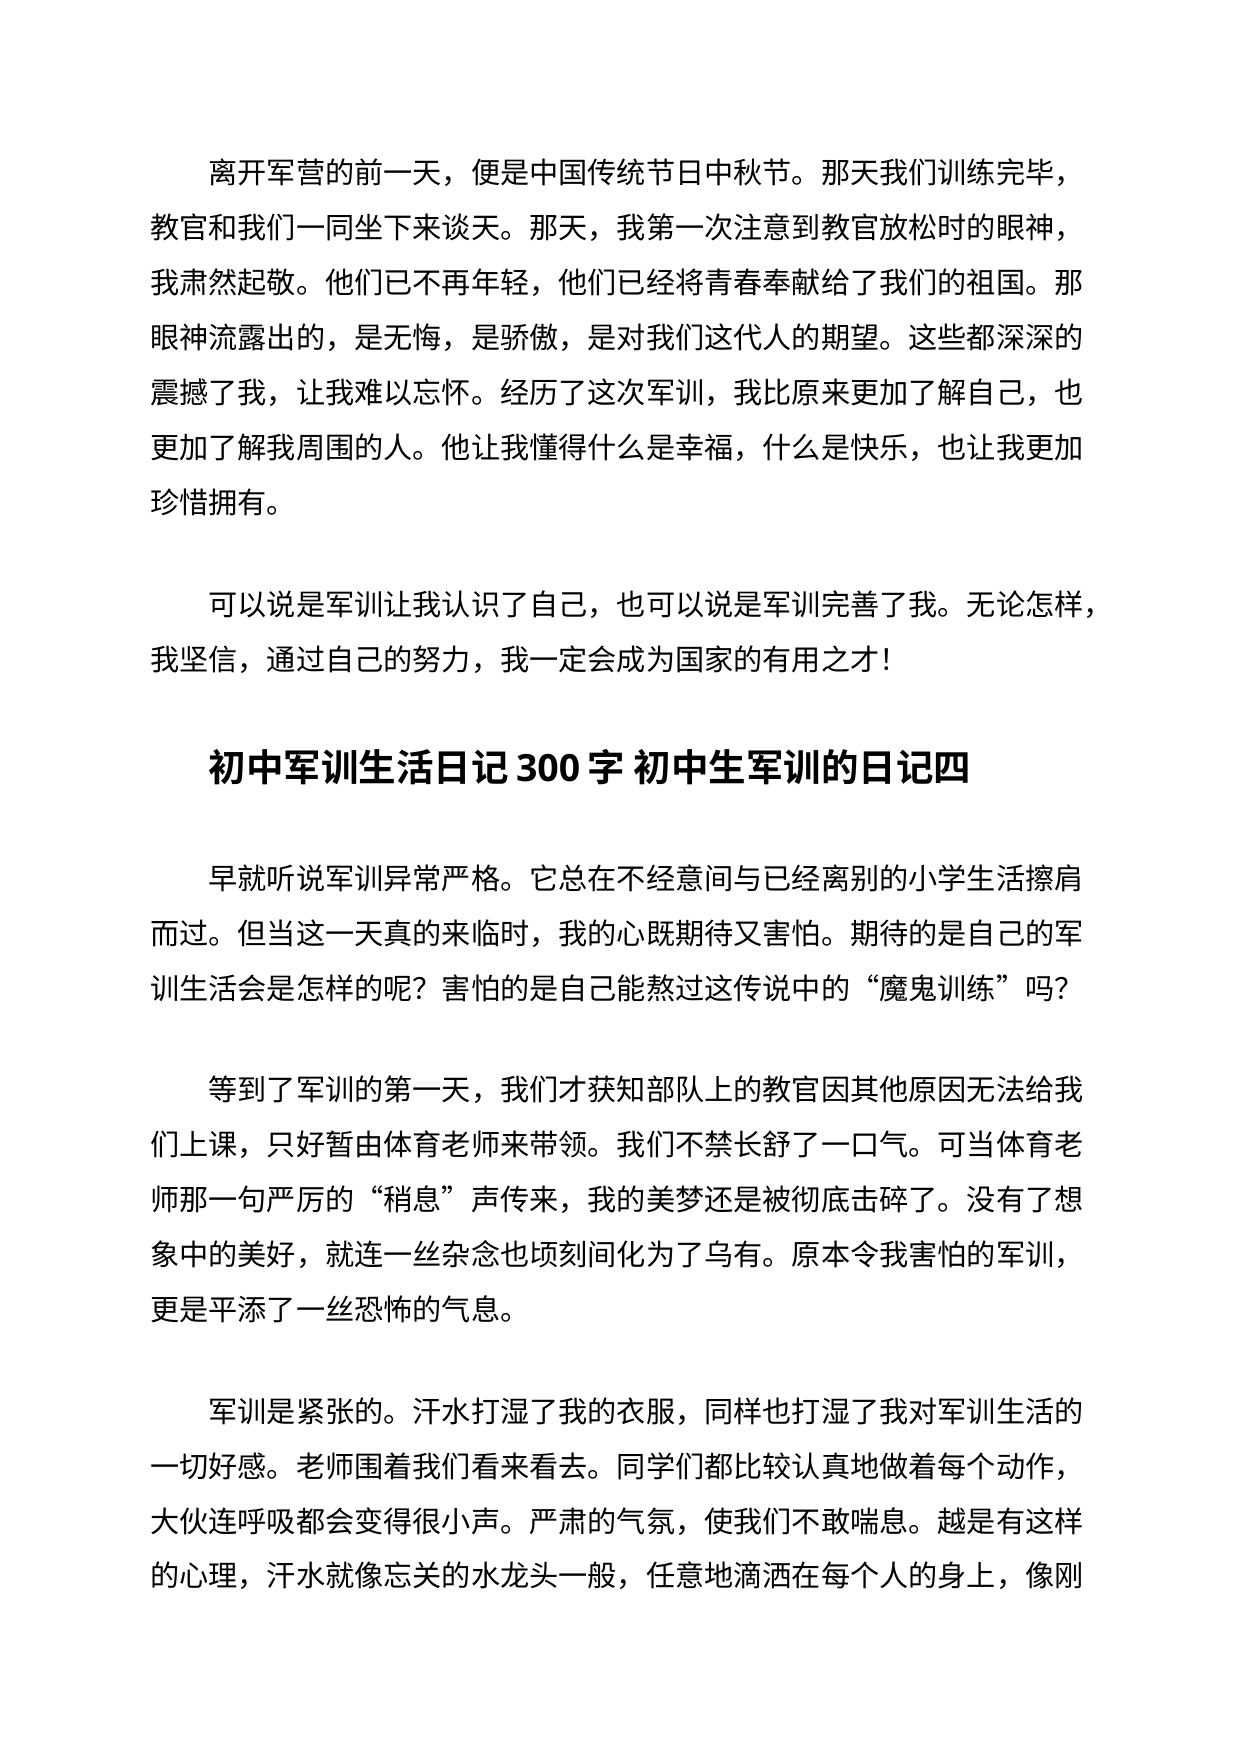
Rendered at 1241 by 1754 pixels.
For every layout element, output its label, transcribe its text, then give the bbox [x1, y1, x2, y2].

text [150, 1388, 1090, 1595]
text 早就听说军训异常严格。它总在不经意间与已经离别的小学生活擦肩而过。但当这一天真的来临时，我的心既期待又害怕。期待的是自己的军训生活会是怎样的呢？害怕的是自己能熬过这传说中的“魔鬼训练”吗？ [150, 855, 1090, 1007]
text 初中军训生活日记300字 初中生军训的日记四 [150, 738, 1090, 792]
text 离开军营的前一天，便是中国传统节日中秋节。那天我们训练完毕，教官和我们一同坐下来谈天。那天，我第一次注意到教官放松时的眼神，我肃然起敬。他们已不再年轻，他们已经将青春奉献给了我们的祖国。那眼神流露出的，是无悔，是骄傲，是对我们这代人的期望。这些都深深的震撼了我，让我难以忘怀。经历了这次军训，我比原来更加了解自己，也更加了解我周围的人。他让我懂得什么是幸福，什么是快乐，也让我更加珍惜拥有。 [150, 150, 1090, 522]
text 等到了军训的第一天，我们才获知部队上的教官因其他原因无法给我们上课，只好暂由体育老师来带领。我们不禁长舒了一口气。可当体育老师那一句严厉的“稍息”声传来，我的美梦还是被彻底击碎了。没有了想象中的美好，就连一丝杂念也顷刻间化为了乌有。原本令我害怕的军训，更是平添了一丝恐怖的气息。 [150, 1067, 1090, 1329]
text 可以说是军训让我认识了自己，也可以说是军训完善了我。无论怎样，我坚信，通过自己的努力，我一定会成为国家的有用之才！ [150, 581, 1090, 678]
